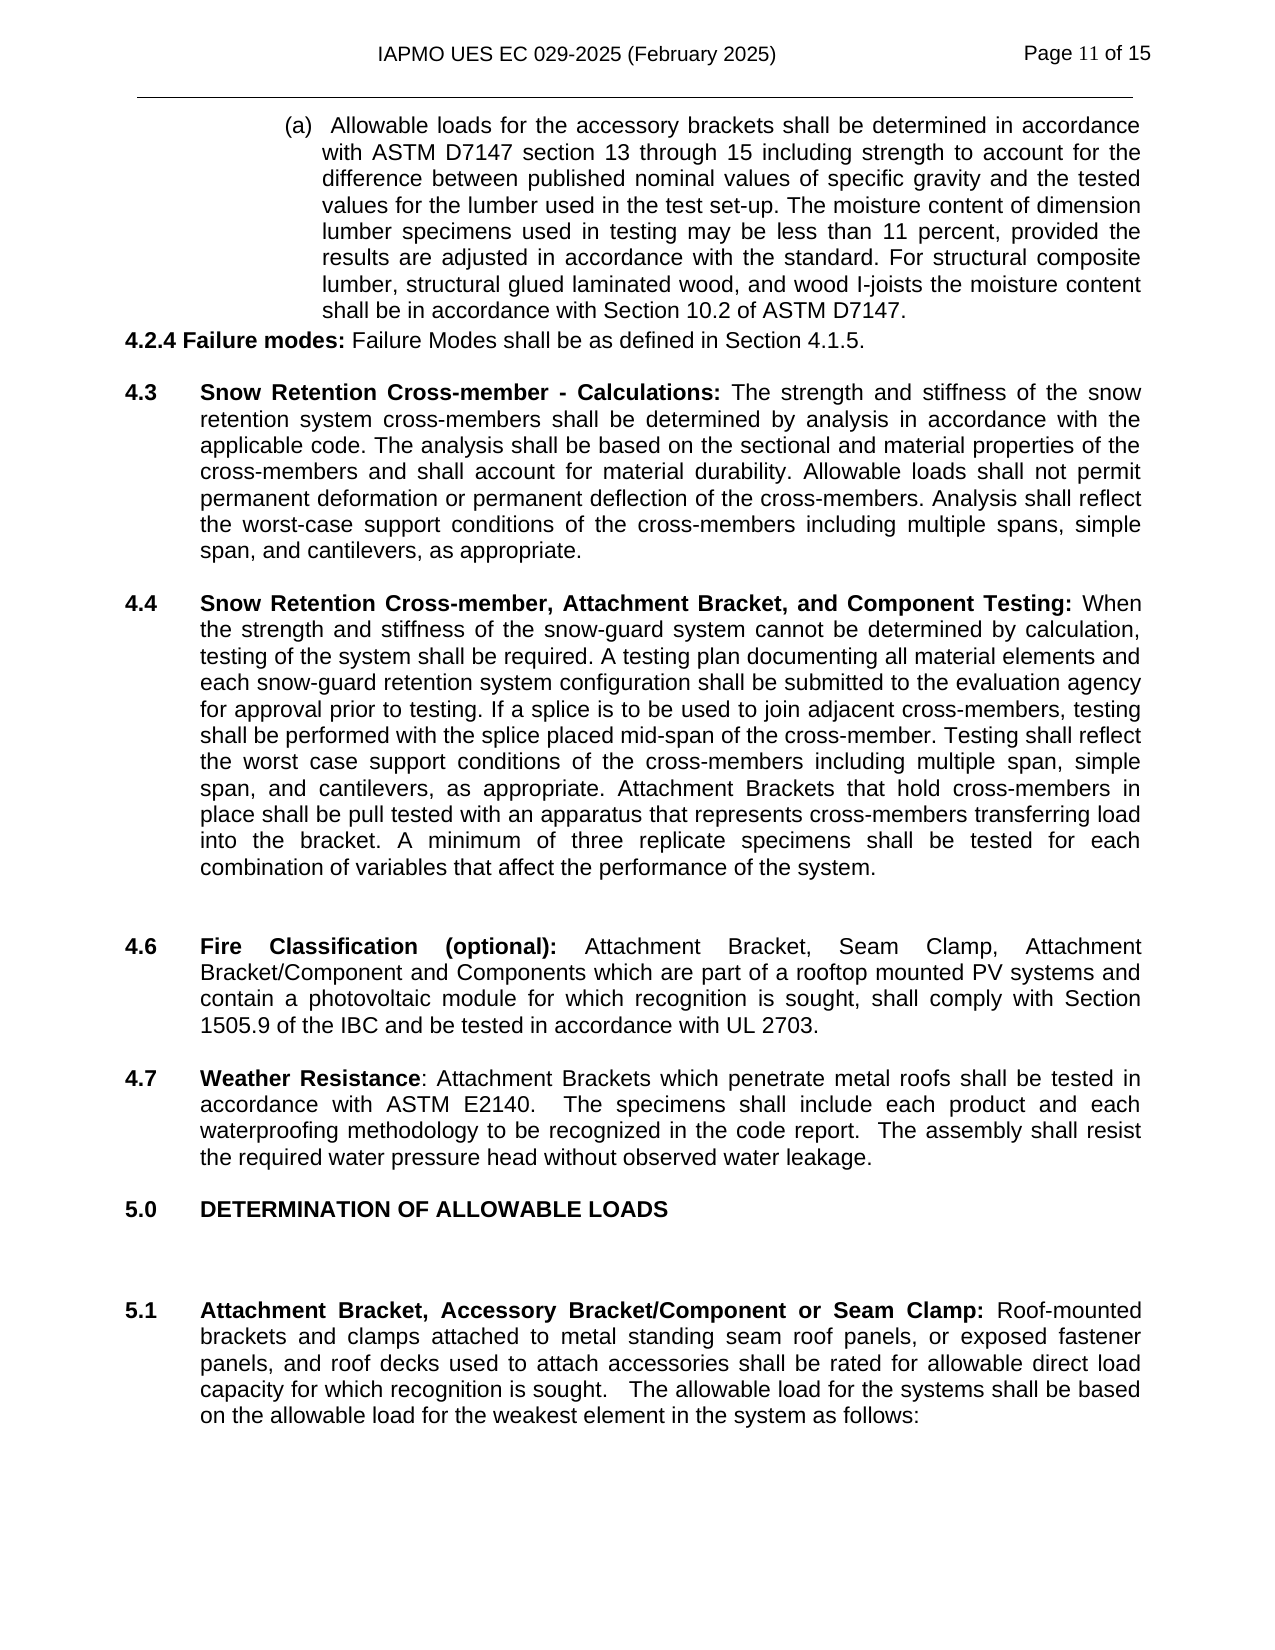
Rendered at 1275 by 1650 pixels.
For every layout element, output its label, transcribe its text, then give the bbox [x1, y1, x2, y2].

text 5.0 DETERMINATION OF ALLOWABLE LOADS [125, 1196, 1150, 1223]
text 4.4 Snow Retention Cross-member, Attachment Bracket, and Component Testing: When the strength and stiffness of the snow-guard system cannot be determined by calculation, testing of the system shall be required. A testing plan documenting all material elements and each snow-guard retention system configuration shall be submitted to the evaluation agency for approval prior to testing. If a splice is to be used to join adjacent cross-members, testing shall be performed with the splice placed mid-span of the cross-member. Testing shall reflect the worst case support conditions of the cross-members including multiple span, simple span, and cantilevers, as appropriate. Attachment Brackets that hold cross-members in place shall be pull tested with an apparatus that represents cross-members transferring load into the bracket. A minimum of three replicate specimens shall be tested for each combination of variables that affect the performance of the system. [125, 590, 1142, 880]
text 4.2.4 Failure modes: Failure Modes shall be as defined in Section 4.1.5. [125, 327, 1150, 353]
text 5.1 Attachment Bracket, Accessory Bracket/Component or Seam Clamp: Roof-mounted brackets and clamps attached to metal standing seam roof panels, or exposed fastener panels, and roof decks used to attach accessories shall be rated for allowable direct load capacity for which recognition is sought. The allowable load for the systems shall be based on the allowable load for the weakest element in the system as follows: [125, 1297, 1142, 1429]
text 4.6 Fire Classification (optional): Attachment Bracket, Seam Clamp, Attachment Bracket/Component and Components which are part of a rooftop mounted PV systems and contain a photovoltaic module for which recognition is sought, shall comply with Section 1505.9 of the IBC and be tested in accordance with UL 2703. [125, 933, 1142, 1038]
list Allowable loads for the accessory brackets shall be determined in accordance with ASTM D7147 section 13 through 15 including strength to account for the difference between published nominal values of specific gravity and the tested values for the lumber used in the test set-up. The moisture content of dimension lumber specimens used in testing may be less than 11 percent, provided the results are adjusted in accordance with the standard. For structural composite lumber, structural glued laminated wood, and wood I-joists the moisture content shall be in accordance with Section 10.2 of ASTM D7147. [284, 112, 1142, 323]
text 4.3 Snow Retention Cross-member - Calculations: The strength and stiffness of the snow retention system cross-members shall be determined by analysis in accordance with the applicable code. The analysis shall be based on the sectional and material properties of the cross-members and shall account for material durability. Allowable loads shall not permit permanent deformation or permanent deflection of the cross-members. Analysis shall reflect the worst-case support conditions of the cross-members including multiple spans, simple span, and cantilevers, as appropriate. [125, 379, 1142, 564]
text 4.7 Weather Resistance: Attachment Brackets which penetrate metal roofs shall be tested in accordance with ASTM E2140. The specimens shall include each product and each waterproofing methodology to be recognized in the code report. The assembly shall resist the required water pressure head without observed water leakage. [125, 1064, 1142, 1170]
